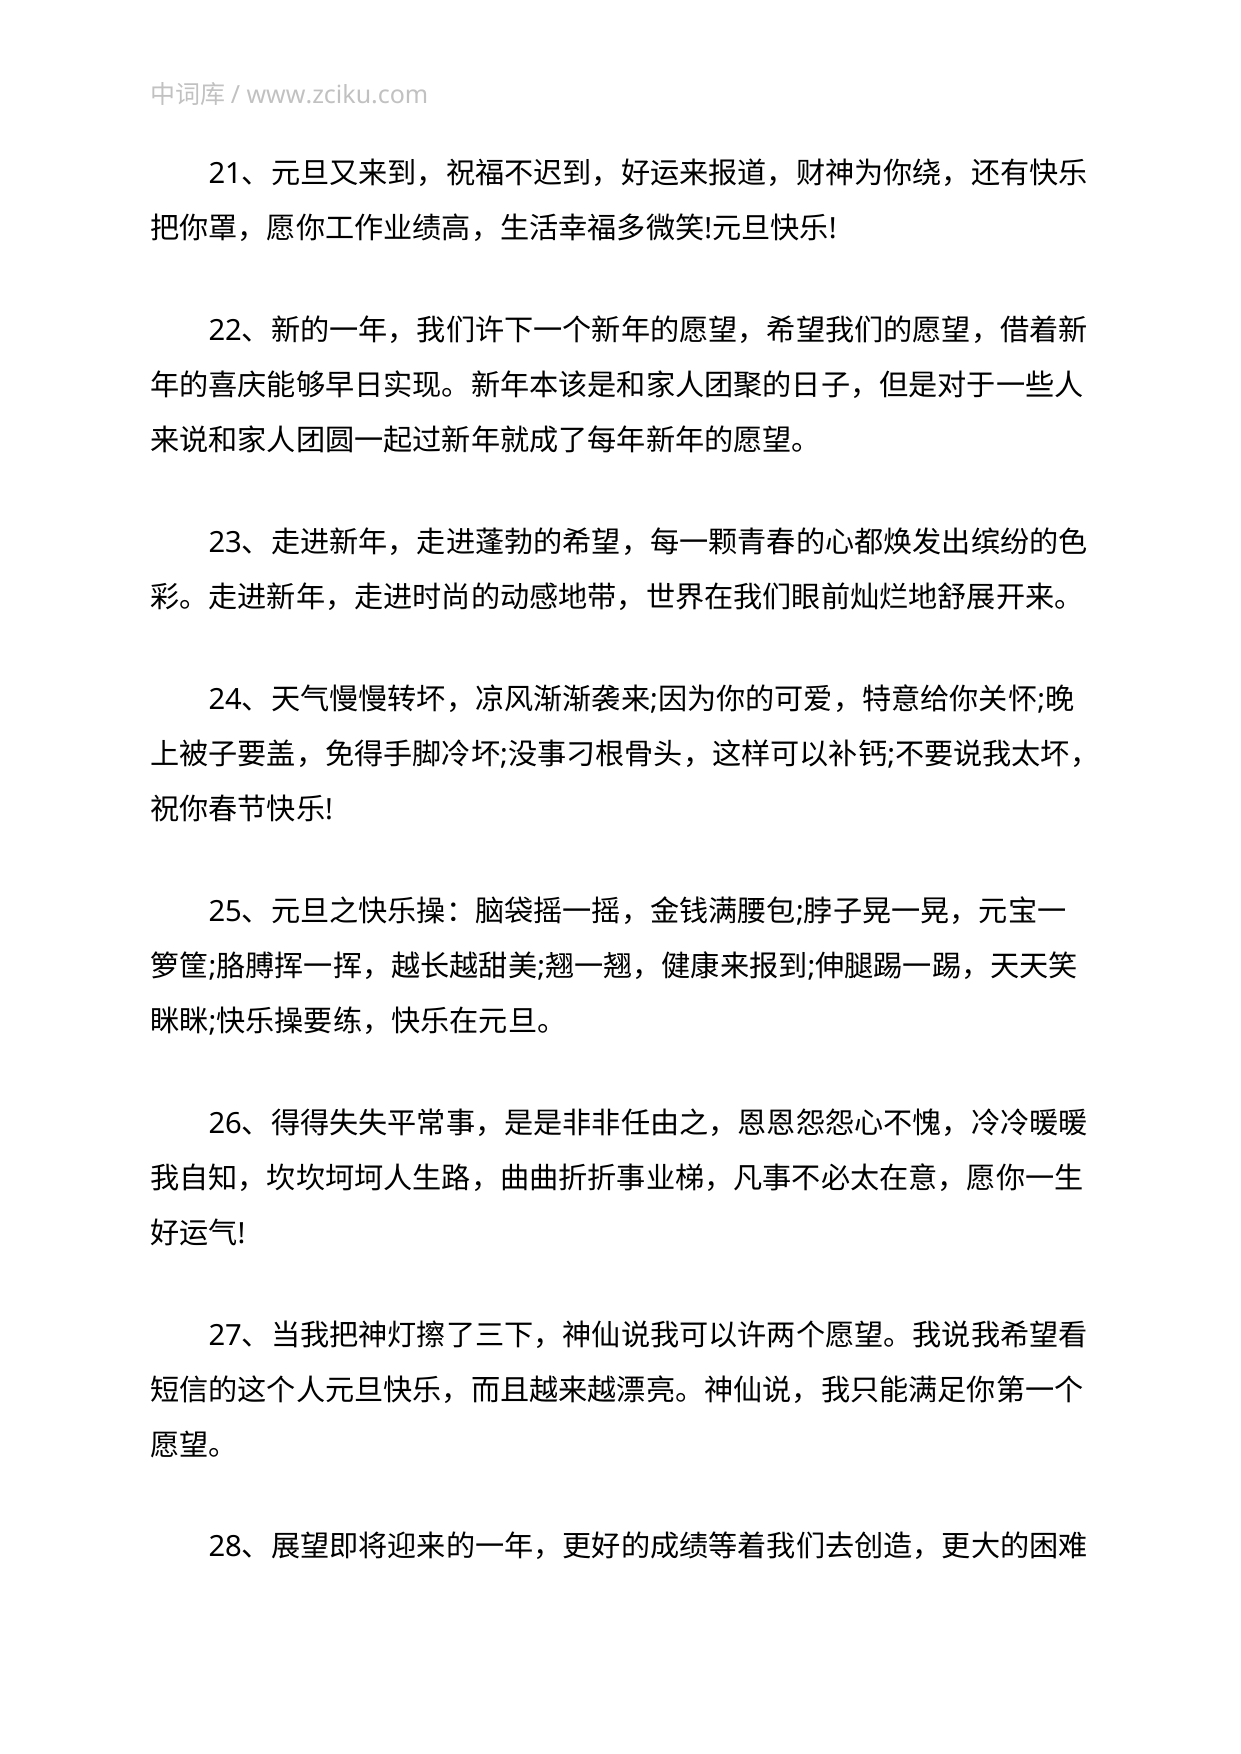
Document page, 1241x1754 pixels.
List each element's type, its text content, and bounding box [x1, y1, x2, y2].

text 27、当我把神灯擦了三下，神仙说我可以许两个愿望。我说我希望看短信的这个人元旦快乐，而且越来越漂亮。神仙说，我只能满足你第一个愿望。 [150, 1311, 1090, 1463]
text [150, 1523, 1090, 1565]
text 25、元旦之快乐操：脑袋摇一摇，金钱满腰包;脖子晃一晃，元宝一箩筐;胳膊挥一挥，越长越甜美;翘一翘，健康来报到;伸腿踢一踢，天天笑眯眯;快乐操要练，快乐在元旦。 [150, 887, 1090, 1040]
text 23、走进新年，走进蓬勃的希望，每一颗青春的心都焕发出缤纷的色彩。走进新年，走进时尚的动感地带，世界在我们眼前灿烂地舒展开来。 [150, 519, 1090, 616]
text 26、得得失失平常事，是是非非任由之，恩恩怨怨心不愧，冷冷暖暖我自知，坎坎坷坷人生路，曲曲折折事业梯，凡事不必太在意，愿你一生好运气! [150, 1099, 1090, 1252]
text 21、元旦又来到，祝福不迟到，好运来报道，财神为你绕，还有快乐把你罩，愿你工作业绩高，生活幸福多微笑!元旦快乐! [150, 150, 1090, 247]
text 24、天气慢慢转坏，凉风渐渐袭来;因为你的可爱，特意给你关怀;晚上被子要盖，免得手脚冷坏;没事刁根骨头，这样可以补钙;不要说我太坏，祝你春节快乐! [150, 675, 1090, 828]
text 22、新的一年，我们许下一个新年的愿望，希望我们的愿望，借着新年的喜庆能够早日实现。新年本该是和家人团聚的日子，但是对于一些人来说和家人团圆一起过新年就成了每年新年的愿望。 [150, 307, 1090, 459]
